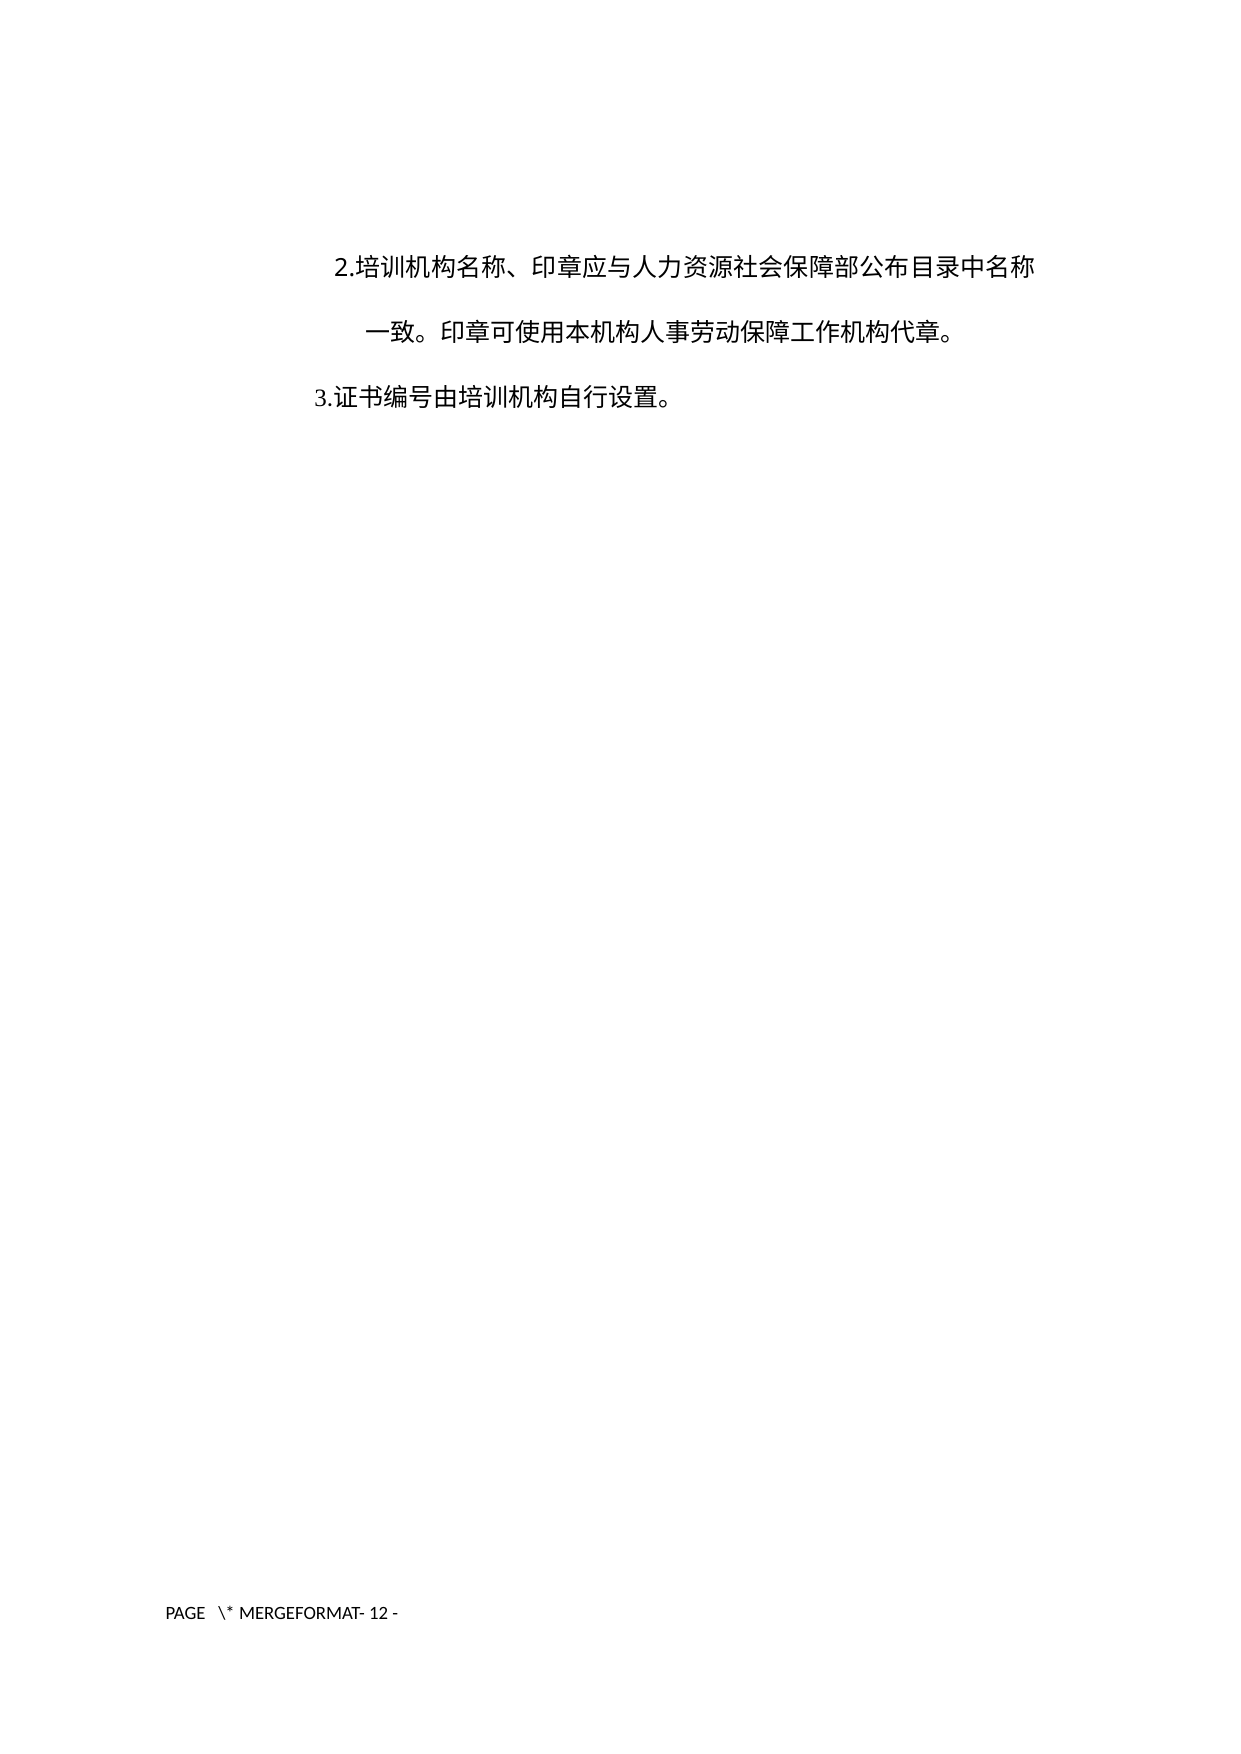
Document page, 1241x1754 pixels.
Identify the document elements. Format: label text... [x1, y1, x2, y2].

text 3.证书编号由培训机构自行设置。 [239, 363, 1037, 428]
text 2.培训机构名称、印章应与人力资源社会保障部公布目录中名称一致。印章可使用本机构人事劳动保障工作机构代章。 [327, 233, 1037, 363]
